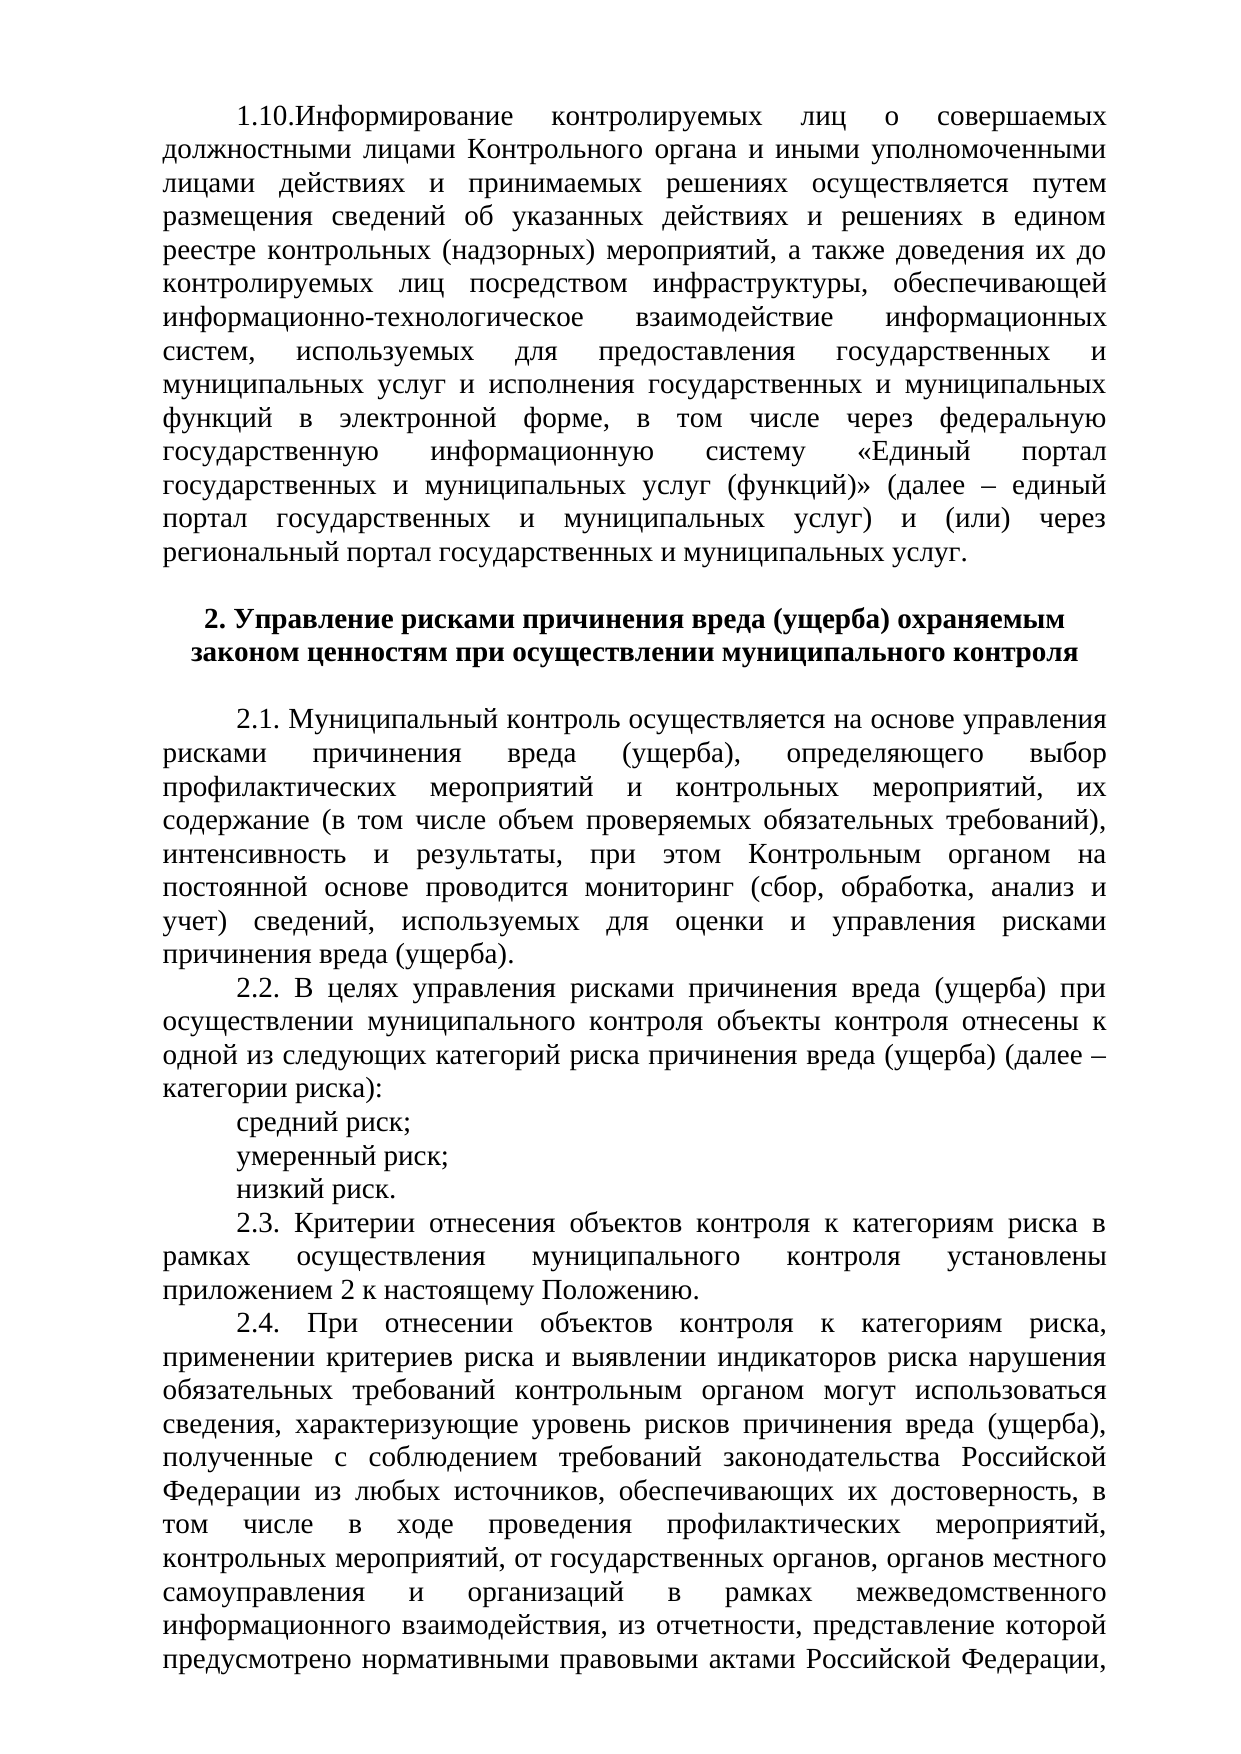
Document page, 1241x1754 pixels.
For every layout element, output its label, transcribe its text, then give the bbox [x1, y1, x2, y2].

text умеренный риск; [162, 1138, 1107, 1171]
list 2.1. Муниципальный контроль осуществляется на основе управления рисками причинения вреда (ущерба), определяющего выбор профилактических мероприятий и контрольных мероприятий, их содержание (в том числе объем проверяемых обязательных требований), интенсивность и результаты, при этом Контрольным органом на постоянной основе проводится мониторинг (сбор, обработка, анализ и учет) сведений, используемых для оценки и управления рисками причинения вреда (ущерба). [162, 702, 1107, 970]
text средний риск; [162, 1104, 1107, 1138]
title 2. Управление рисками причинения вреда (ущерба) охраняемым законом ценностям при осуществлении муниципального контроля [162, 601, 1107, 668]
list 2.3. Критерии отнесения объектов контроля к категориям риска в рамках осуществления муниципального контроля установлены приложением 2 к настоящему Положению. [162, 1205, 1107, 1305]
text низкий риск. [162, 1171, 1107, 1205]
text 1.10.Информирование контролируемых лиц о совершаемых должностными лицами Контрольного органа и иными уполномоченными лицами действиях и принимаемых решениях осуществляется путем размещения сведений об указанных действиях и решениях в едином реестре контрольных (надзорных) мероприятий, а также доведения их до контролируемых лиц посредством инфраструктуры, обеспечивающей информационно-технологическое взаимодействие информационных систем, используемых для предоставления государственных и муниципальных услуг и исполнения государственных и муниципальных функций в электронной форме, в том числе через федеральную государственную информационную систему «Единый портал государственных и муниципальных услуг (функций)» (далее – единый портал государственных и муниципальных услуг) и (или) через региональный портал государственных и муниципальных услуг. [162, 98, 1107, 567]
list 2.2. В целях управления рисками причинения вреда (ущерба) при осуществлении муниципального контроля объекты контроля отнесены к одной из следующих категорий риска причинения вреда (ущерба) (далее – категории риска): [162, 970, 1107, 1104]
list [162, 1305, 1107, 1674]
